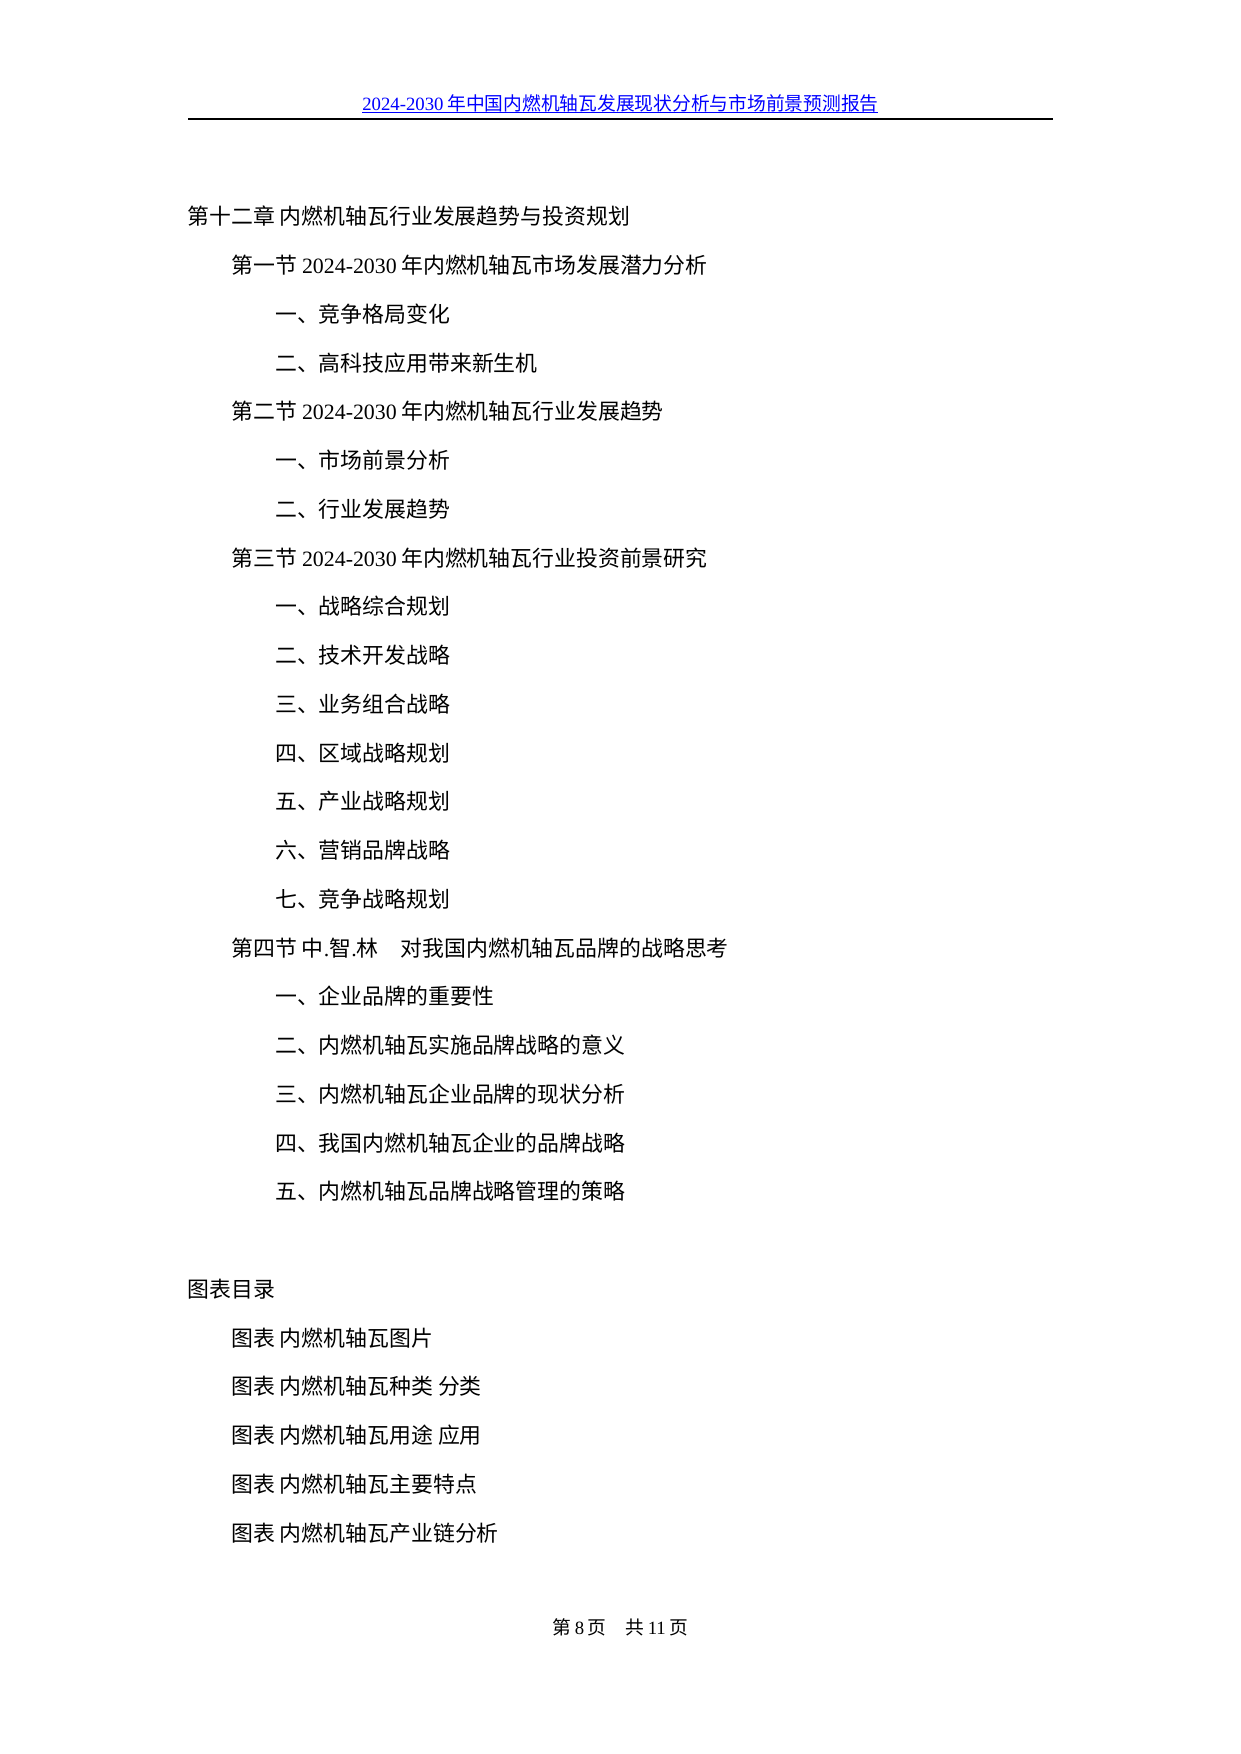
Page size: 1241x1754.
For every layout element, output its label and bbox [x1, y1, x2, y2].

text [187, 150, 1053, 1548]
